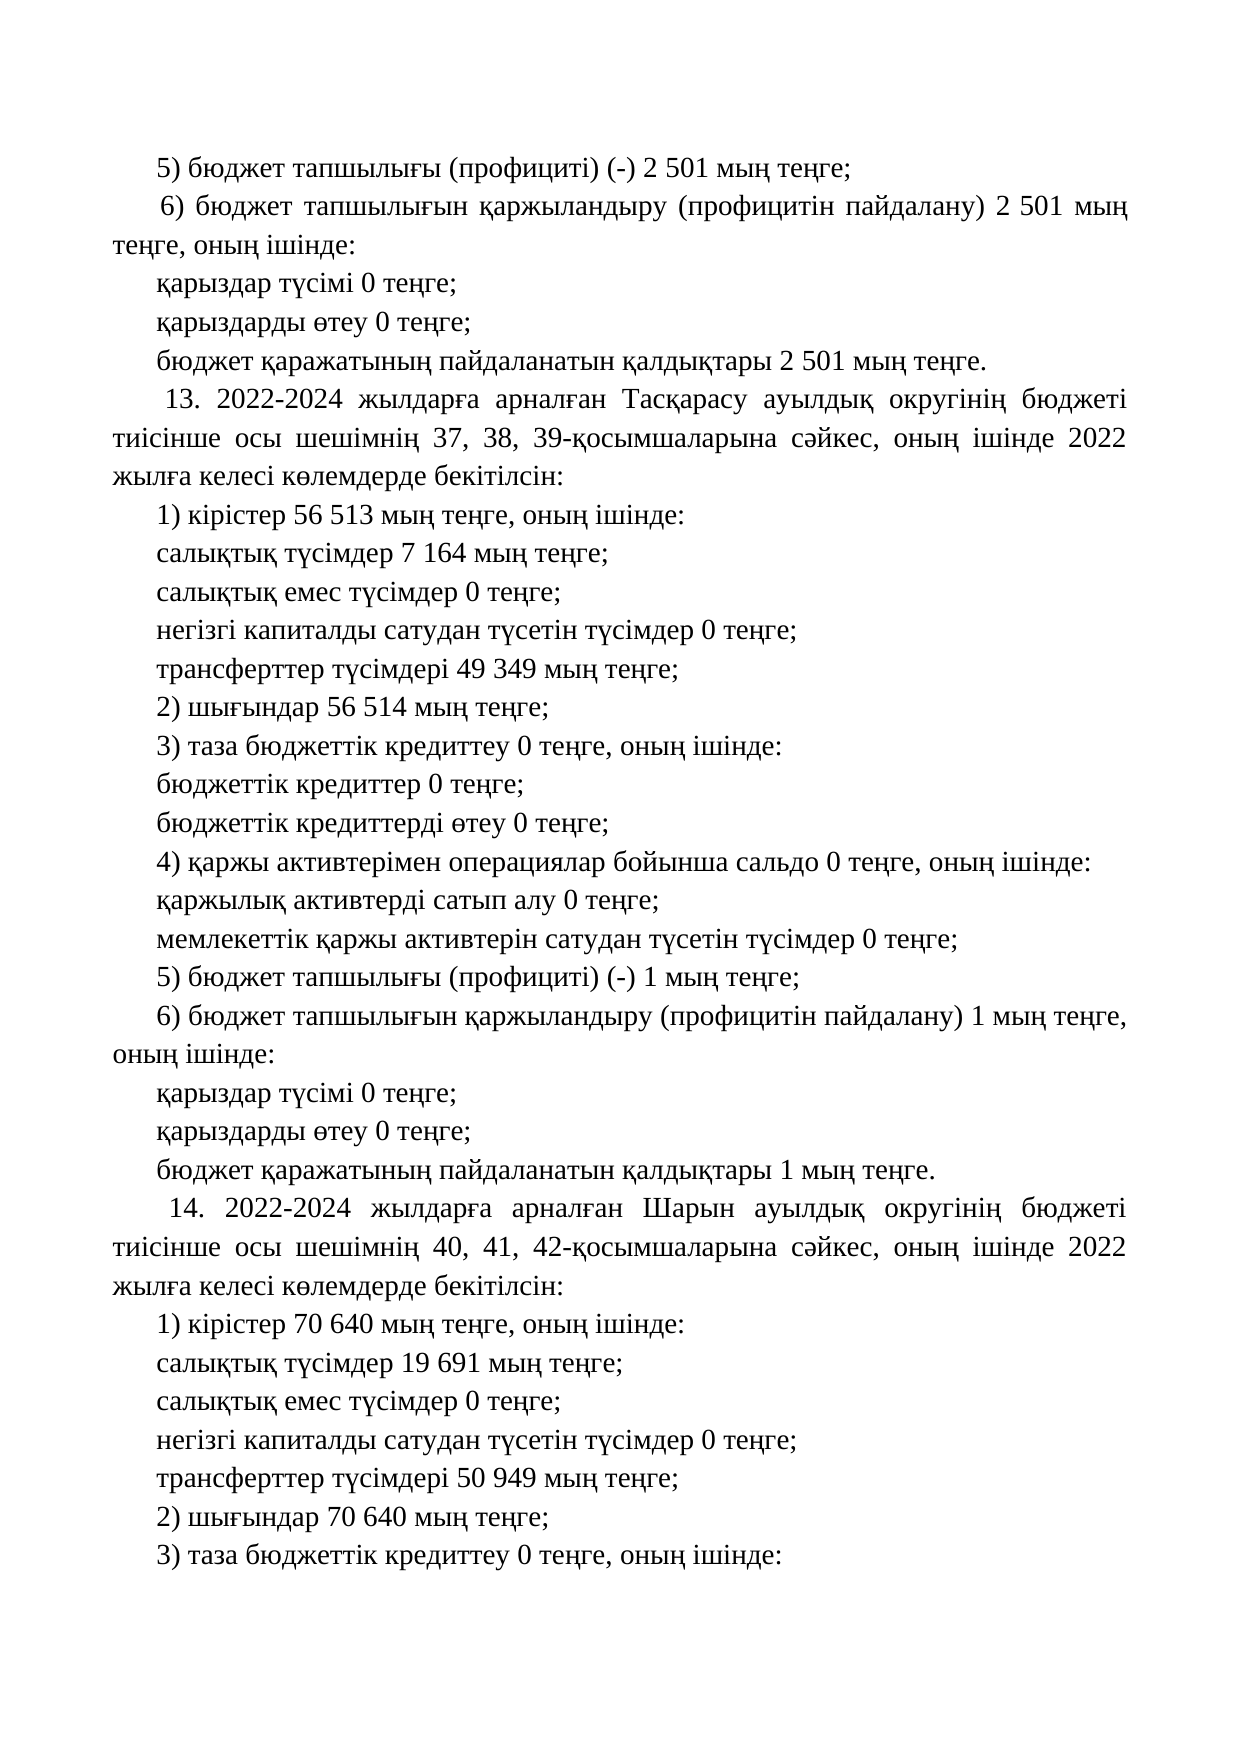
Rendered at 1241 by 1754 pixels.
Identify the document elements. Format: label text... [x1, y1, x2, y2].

text салықтық емес түсімдер 0 теңге; [112, 1383, 1128, 1417]
text бюджет қаражатының пайдаланатын қалдықтары 2 501 мың теңге. [112, 343, 1128, 376]
text 2) шығындар 70 640 мың теңге; [112, 1499, 1128, 1532]
text қаржылық активтерді сатып алу 0 теңге; [112, 882, 1128, 916]
text 5) бюджет тапшылығы (профициті) (-) 2 501 мың теңге; [112, 150, 1128, 183]
text қарыздарды өтеу 0 теңге; [112, 1113, 1128, 1147]
text қарыздарды өтеу 0 теңге; [112, 304, 1128, 338]
text 2) шығындар 56 514 мың теңге; [112, 689, 1128, 723]
text 4) қаржы активтерімен операциялар бойынша сальдо 0 теңге, оның ішінде: [112, 844, 1128, 877]
text трансферттер түсімдері 50 949 мың теңге; [112, 1460, 1128, 1494]
text 6) бюджет тапшылығын қаржыландыру (профицитін пайдалану) 2 501 мың теңге, оның ішінде: [112, 188, 1128, 261]
text салықтық түсімдер 19 691 мың теңге; [112, 1345, 1128, 1378]
text қарыздар түсімі 0 теңге; [112, 1075, 1128, 1108]
text қарыздар түсімі 0 теңге; [112, 266, 1128, 299]
text мемлекеттік қаржы активтерін сатудан түсетін түсімдер 0 теңге; [112, 921, 1128, 954]
text 13. 2022-2024 жылдарға арналған Тасқарасу ауылдық округінің бюджеті тиісінше осы шешімнің 37, 38, 39-қосымшаларына сәйкес, оның ішінде 2022 жылға келесі көлемдерде бекітілсін: [112, 381, 1128, 492]
text 5) бюджет тапшылығы (профициті) (-) 1 мың теңге; [112, 959, 1128, 993]
text 1) кірістер 70 640 мың теңге, оның ішінде: [112, 1306, 1128, 1340]
text трансферттер түсімдері 49 349 мың теңге; [112, 651, 1128, 684]
text 1) кірістер 56 513 мың теңге, оның ішінде: [112, 497, 1128, 530]
text салықтық түсімдер 7 164 мың теңге; [112, 535, 1128, 569]
text 3) таза бюджеттік кредиттеу 0 теңге, оның ішінде: [112, 1537, 1128, 1571]
text негізгі капиталды сатудан түсетін түсімдер 0 теңге; [112, 1422, 1128, 1455]
text бюджеттік кредиттерді өтеу 0 теңге; [112, 805, 1128, 839]
text 3) таза бюджеттік кредиттеу 0 теңге, оның ішінде: [112, 728, 1128, 762]
text салықтық емес түсімдер 0 теңге; [112, 574, 1128, 607]
text 6) бюджет тапшылығын қаржыландыру (профицитін пайдалану) 1 мың теңге, оның ішінде: [112, 998, 1128, 1070]
text негізгі капиталды сатудан түсетін түсімдер 0 теңге; [112, 612, 1128, 646]
text бюджеттік кредиттер 0 теңге; [112, 767, 1128, 800]
text бюджет қаражатының пайдаланатын қалдықтары 1 мың теңге. [112, 1152, 1128, 1186]
text 14. 2022-2024 жылдарға арналған Шарын ауылдық округінің бюджеті тиісінше осы шешімнің 40, 41, 42-қосымшаларына сәйкес, оның ішінде 2022 жылға келесі көлемдерде бекітілсін: [112, 1191, 1128, 1301]
